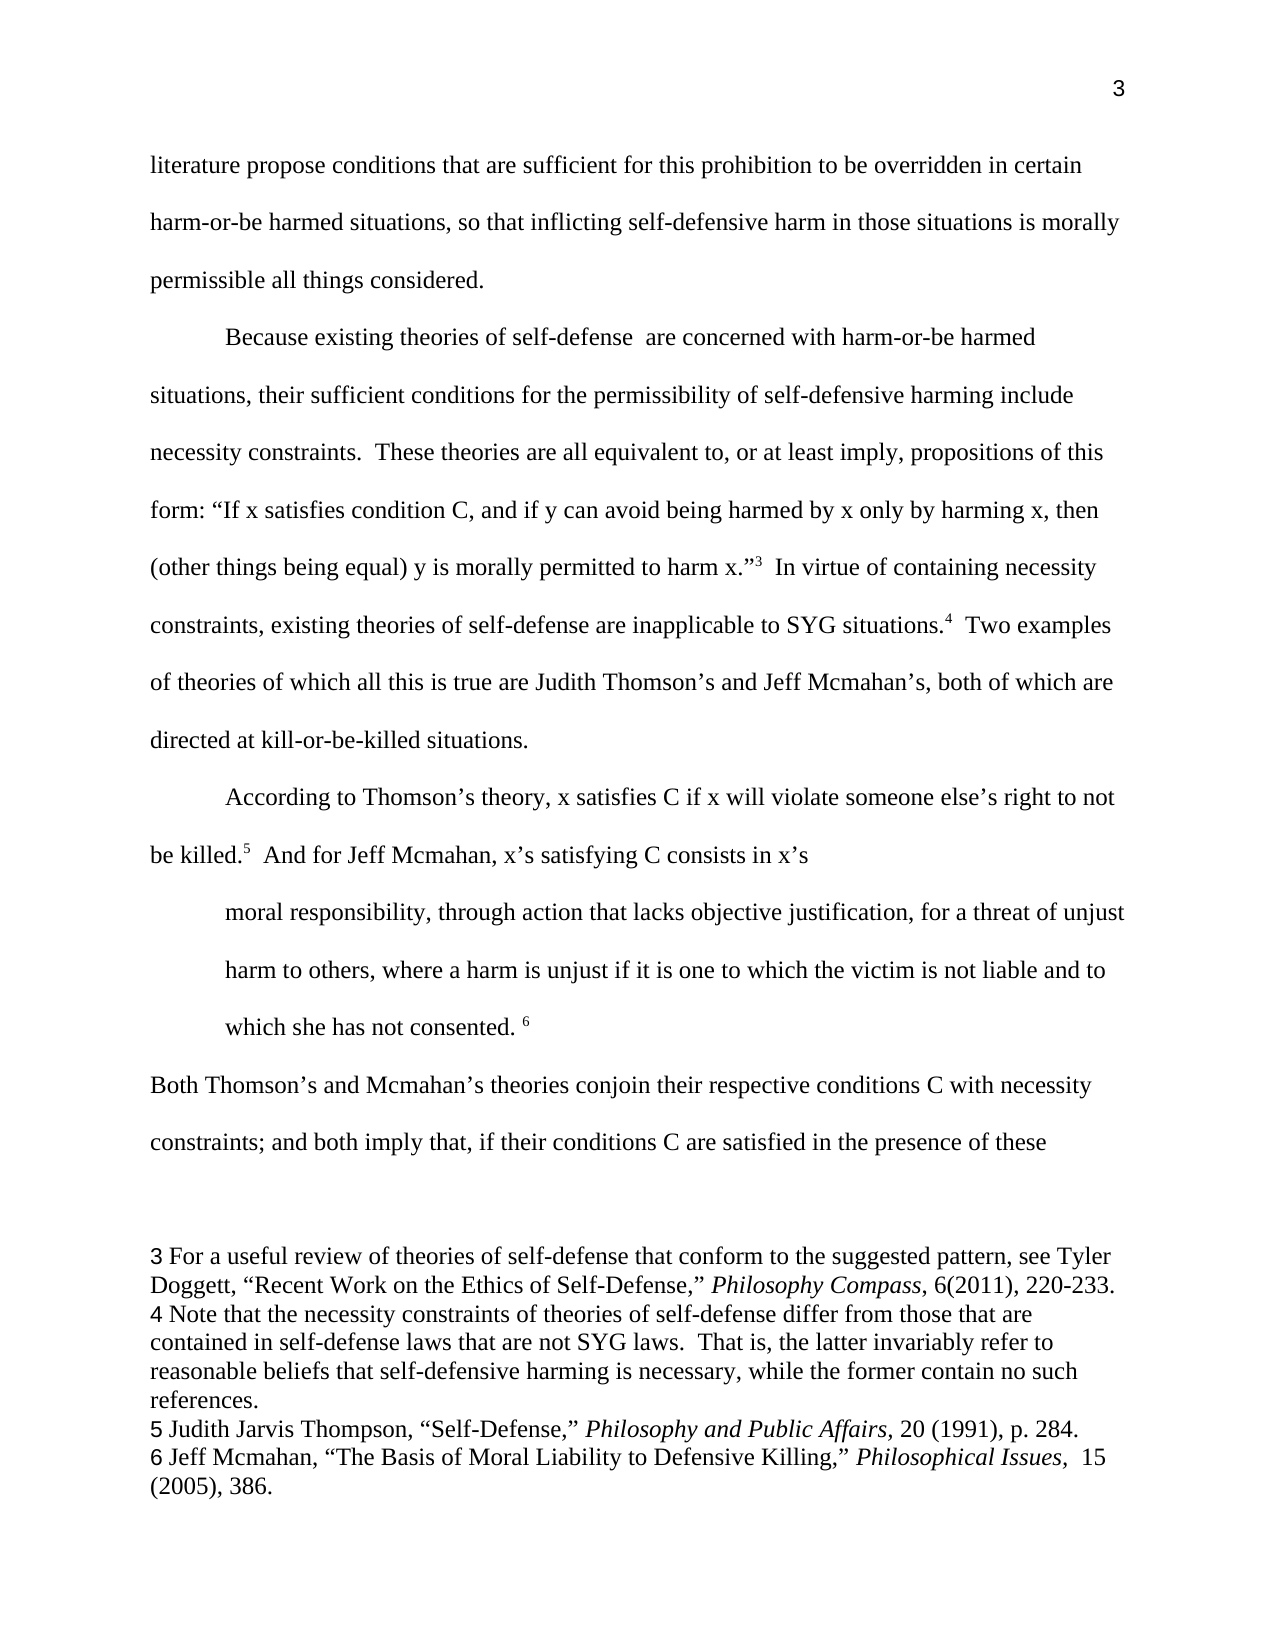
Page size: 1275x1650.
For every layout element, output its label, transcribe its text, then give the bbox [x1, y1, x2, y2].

text Because existing theories of self-defense are concerned with harm-or-be harmed situations, their sufficient conditions for the permissibility of self-defensive harming include necessity constraints. These theories are all equivalent to, or at least imply, propositions of this form: “If x satisfies condition C, and if y can avoid being harmed by x only by harming x, then (other things being equal) y is morally permitted to harm x.” In virtue of containing necessity constraints, existing theories of self-defense are inapplicable to SYG situations. Two examples of theories of which all this is true are Judith Thomson’s and Jeff Mcmahan’s, both of which are directed at kill-or-be-killed situations. [150, 322, 1125, 754]
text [150, 150, 1125, 294]
text moral responsibility, through action that lacks objective justification, for a threat of unjust harm to others, where a harm is unjust if it is one to which the victim is not liable and to which she has not consented. [225, 897, 1125, 1041]
text According to Thomson’s theory, x satisfies C if x will violate someone else’s right to not be killed. And for Jeff Mcmahan, x’s satisfying C consists in x’s [150, 782, 1125, 869]
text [150, 1070, 1125, 1156]
